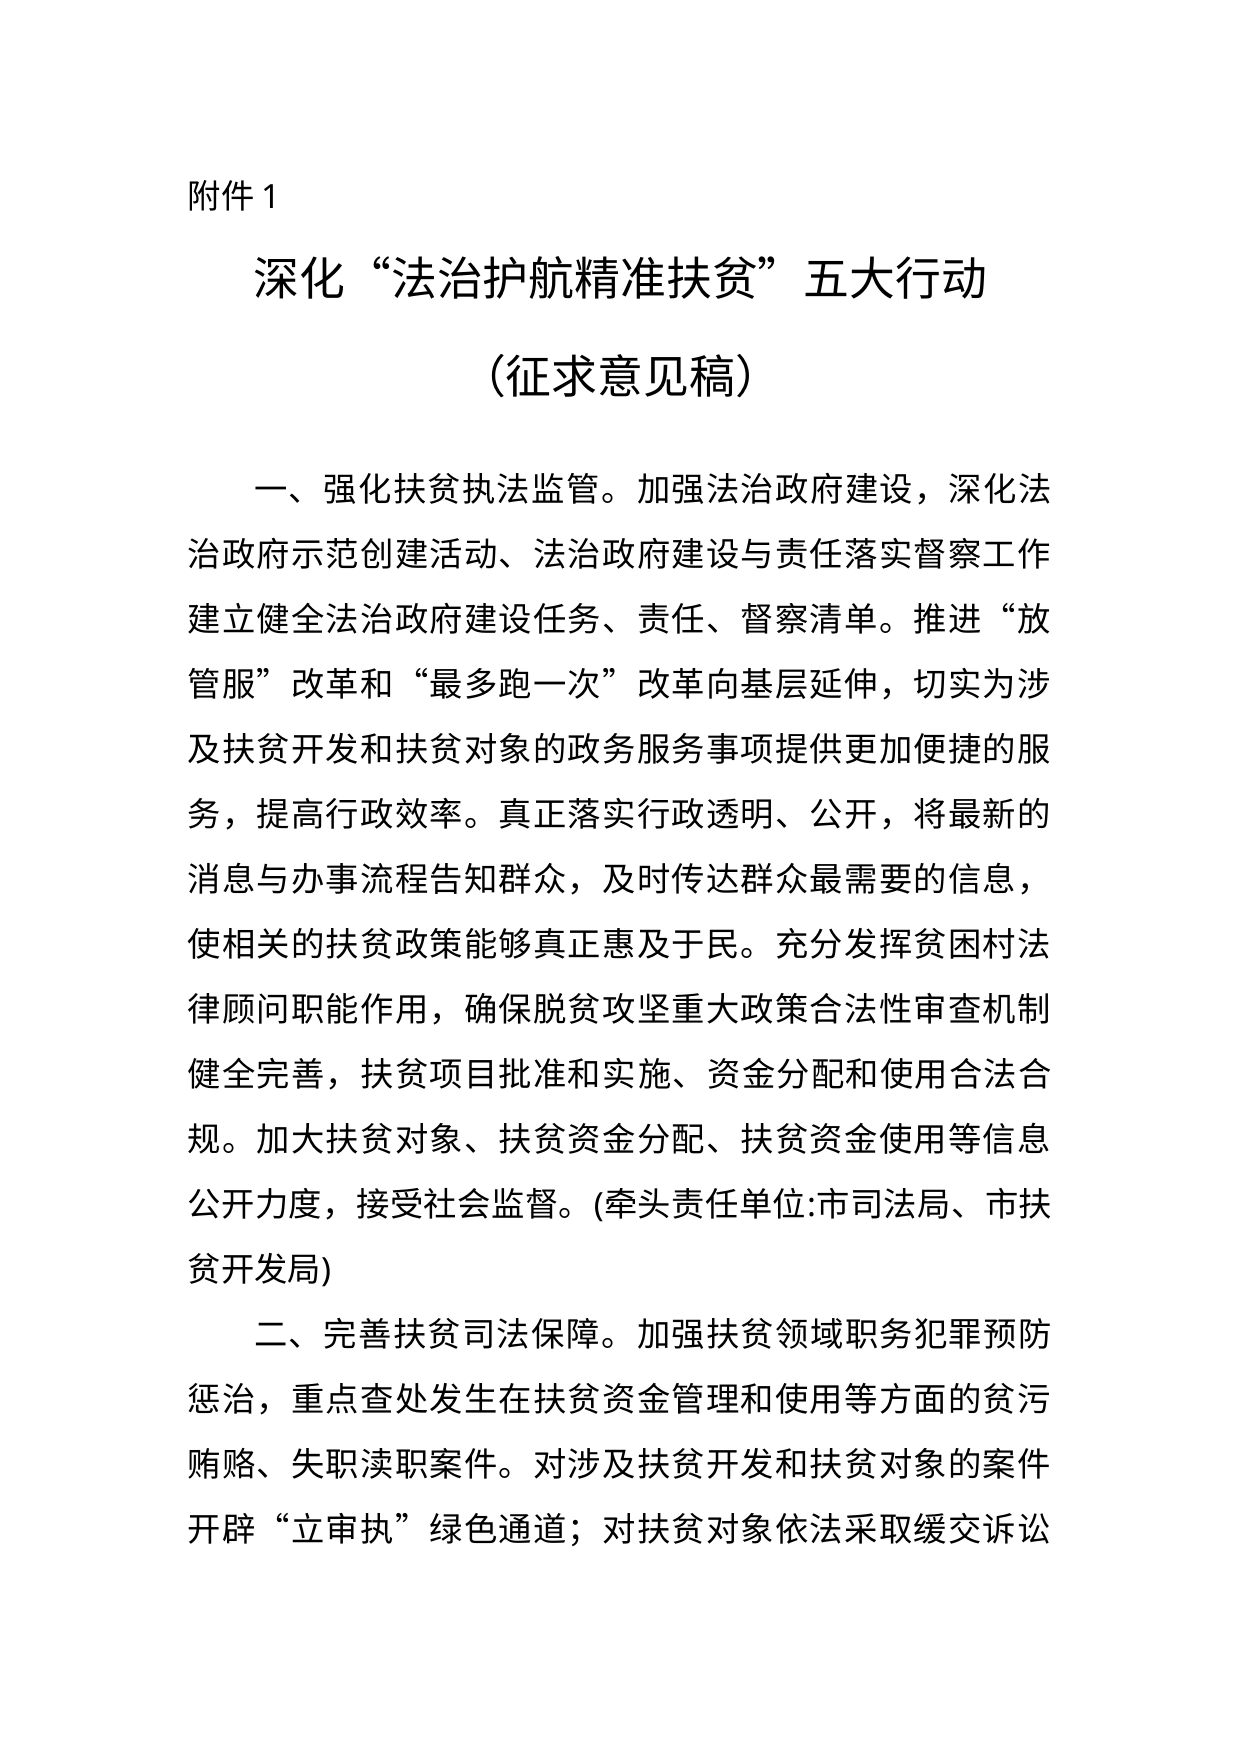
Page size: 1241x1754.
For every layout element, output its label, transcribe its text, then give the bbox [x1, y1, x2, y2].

text 一、强化扶贫执法监管。加强法治政府建设，深化法治政府示范创建活动、法治政府建设与责任落实督察工作，建立健全法治政府建设任务、责任、督察清单。推进“放管服”改革和“最多跑一次”改革向基层延伸，切实为涉及扶贫开发和扶贫对象的政务服务事项提供更加便捷的服务，提高行政效率。真正落实行政透明、公开，将最新的消息与办事流程告知群众，及时传达群众最需要的信息，使相关的扶贫政策能够真正惠及于民。充分发挥贫困村法律顾问职能作用，确保脱贫攻坚重大政策合法性审查机制健全完善，扶贫项目批准和实施、资金分配和使用合法合规。加大扶贫对象、扶贫资金分配、扶贫资金使用等信息公开力度，接受社会监督。(牵头责任单位:市司法局、市扶贫开发局) [187, 454, 1053, 1299]
text 深化“法治护航精准扶贫”五大行动 [187, 227, 1053, 324]
text （征求意见稿） [187, 324, 1053, 422]
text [187, 1299, 1053, 1559]
text 附件1 [187, 162, 1053, 227]
